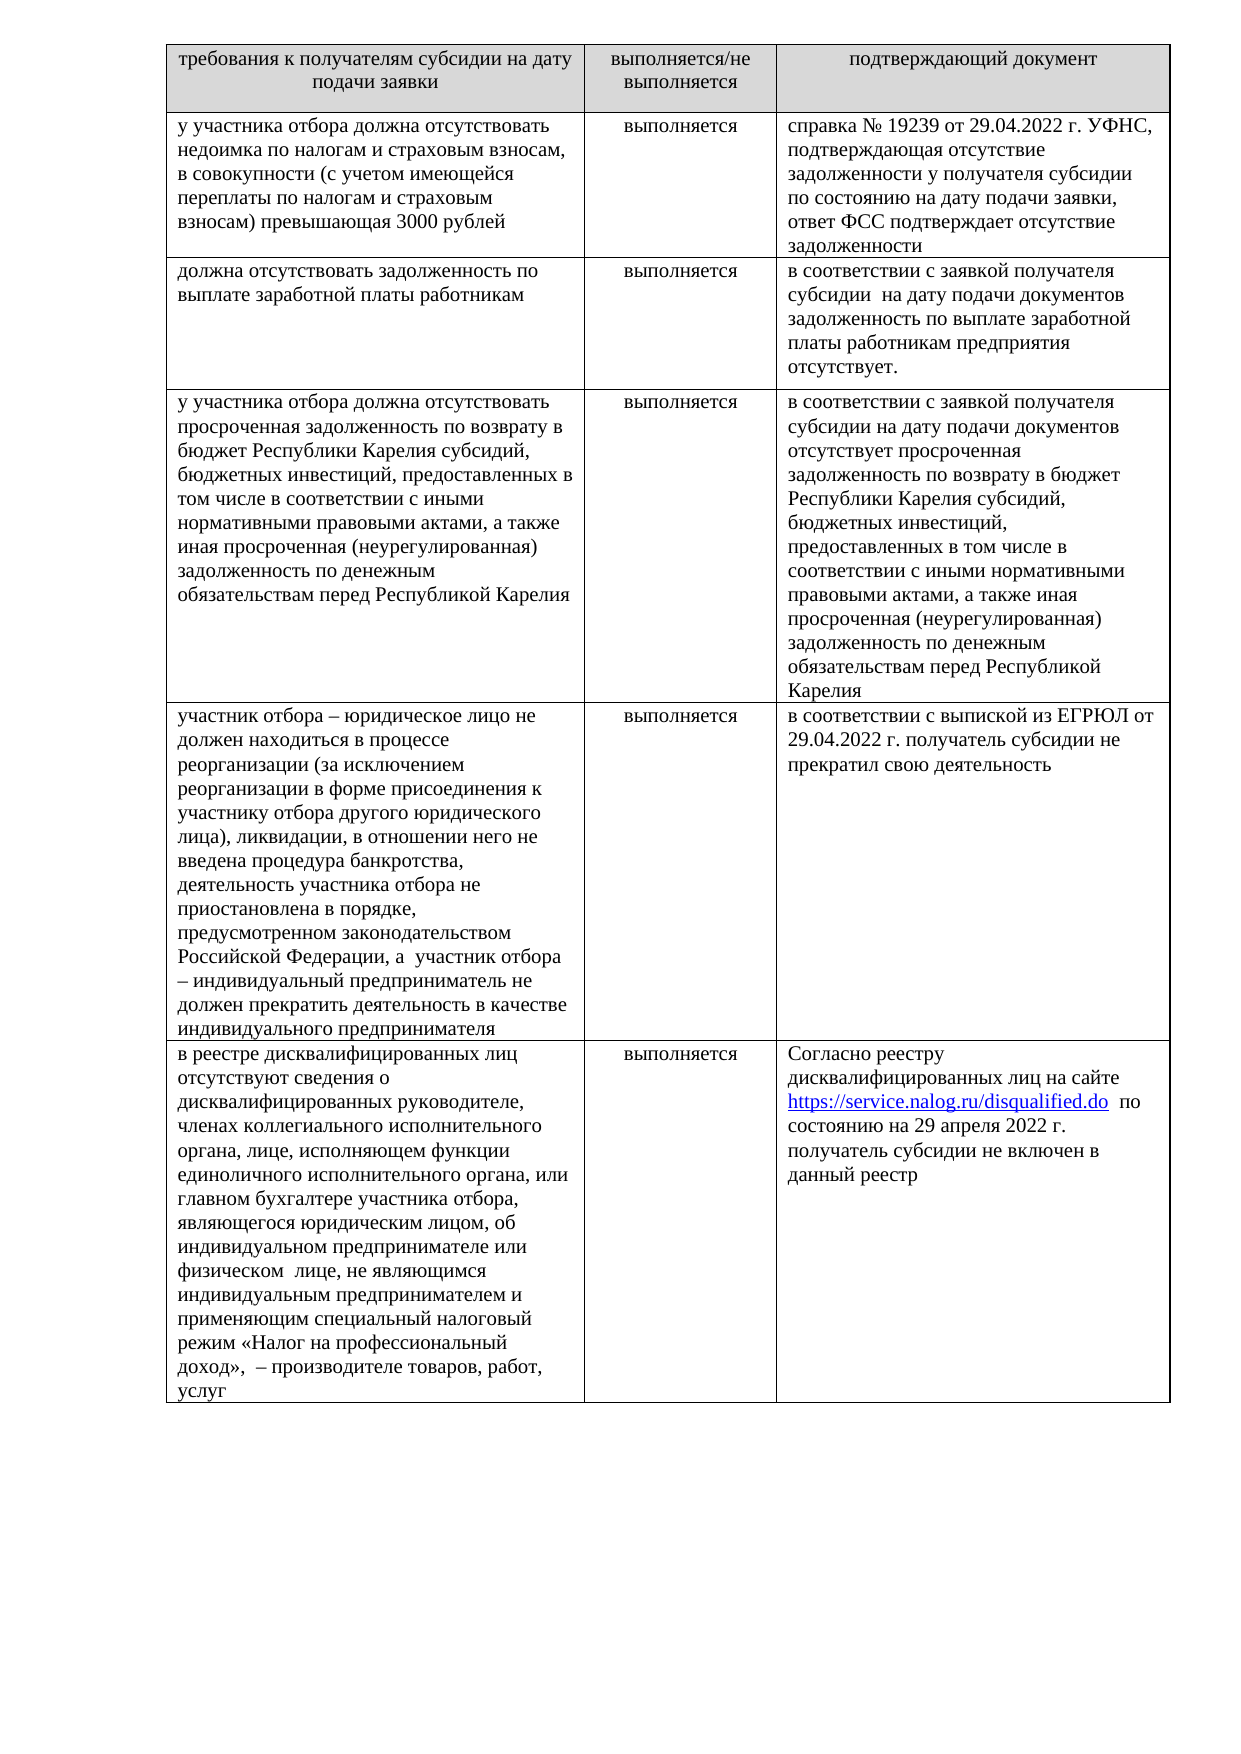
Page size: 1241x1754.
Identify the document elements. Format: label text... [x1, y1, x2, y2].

table_header выполняется/не выполняется [585, 45, 776, 112]
table_cell выполняется [585, 1041, 776, 1402]
table_cell участник отбора – юридическое лицо не должен находиться в процессе реорганизации (за исключением реорганизации в форме присоединения к участнику отбора другого юридического лица), ликвидации, в отношении него не введена процедура банкротства, деятельность участника отбора не приостановлена в порядке, предусмотренном законодательством Российской Федерации, а участник отбора – индивидуальный предприниматель не должен прекратить деятельность в качестве индивидуального предпринимателя [167, 703, 584, 1040]
table_header требования к получателям субсидии на дату подачи заявки [167, 45, 584, 112]
table_cell справка № 19239 от 29.04.2022 г. УФНС, подтверждающая отсутствие задолженности у получателя субсидии по состоянию на дату подачи заявки, ответ ФСС подтверждает отсутствие задолженности [777, 113, 1169, 257]
table_cell Согласно реестру дисквалифицированных лиц на сайте https://service.nalog.ru/disqualified.do по состоянию на 29 апреля 2022 г. получатель субсидии не включен в данный реестр [777, 1041, 1169, 1402]
table_cell в соответствии с выпиской из ЕГРЮЛ от 29.04.2022 г. получатель субсидии не прекратил свою деятельность [777, 703, 1169, 1040]
table_cell выполняется [585, 390, 776, 702]
table_cell в соответствии с заявкой получателя субсидии на дату подачи документов отсутствует просроченная задолженность по возврату в бюджет Республики Карелия субсидий, бюджетных инвестиций, предоставленных в том числе в соответствии с иными нормативными правовыми актами, а также иная просроченная (неурегулированная) задолженность по денежным обязательствам перед Республикой Карелия [777, 390, 1169, 702]
table_cell в реестре дисквалифицированных лиц отсутствуют сведения о дисквалифицированных руководителе, членах коллегиального исполнительного органа, лице, исполняющем функции единоличного исполнительного органа, или главном бухгалтере участника отбора, являющегося юридическим лицом, об индивидуальном предпринимателе или физическом лице, не являющимся индивидуальным предпринимателем и применяющим специальный налоговый режим «Налог на профессиональный доход», – производителе товаров, работ, услуг [167, 1041, 584, 1402]
table_cell в соответствии с заявкой получателя субсидии на дату подачи документов задолженность по выплате заработной платы работникам предприятия отсутствует. [777, 258, 1169, 388]
table_cell у участника отбора должна отсутствовать просроченная задолженность по возврату в бюджет Республики Карелия субсидий, бюджетных инвестиций, предоставленных в том числе в соответствии с иными нормативными правовыми актами, а также иная просроченная (неурегулированная) задолженность по денежным обязательствам перед Республикой Карелия [167, 390, 584, 702]
table_cell выполняется [585, 113, 776, 257]
table_cell должна отсутствовать задолженность по выплате заработной платы работникам [167, 258, 584, 388]
table_cell выполняется [585, 258, 776, 388]
table_header подтверждающий документ [777, 45, 1169, 112]
table_cell у участника отбора должна отсутствовать недоимка по налогам и страховым взносам, в совокупности (с учетом имеющейся переплаты по налогам и страховым взносам) превышающая 3000 рублей [167, 113, 584, 257]
table_cell выполняется [585, 703, 776, 1040]
